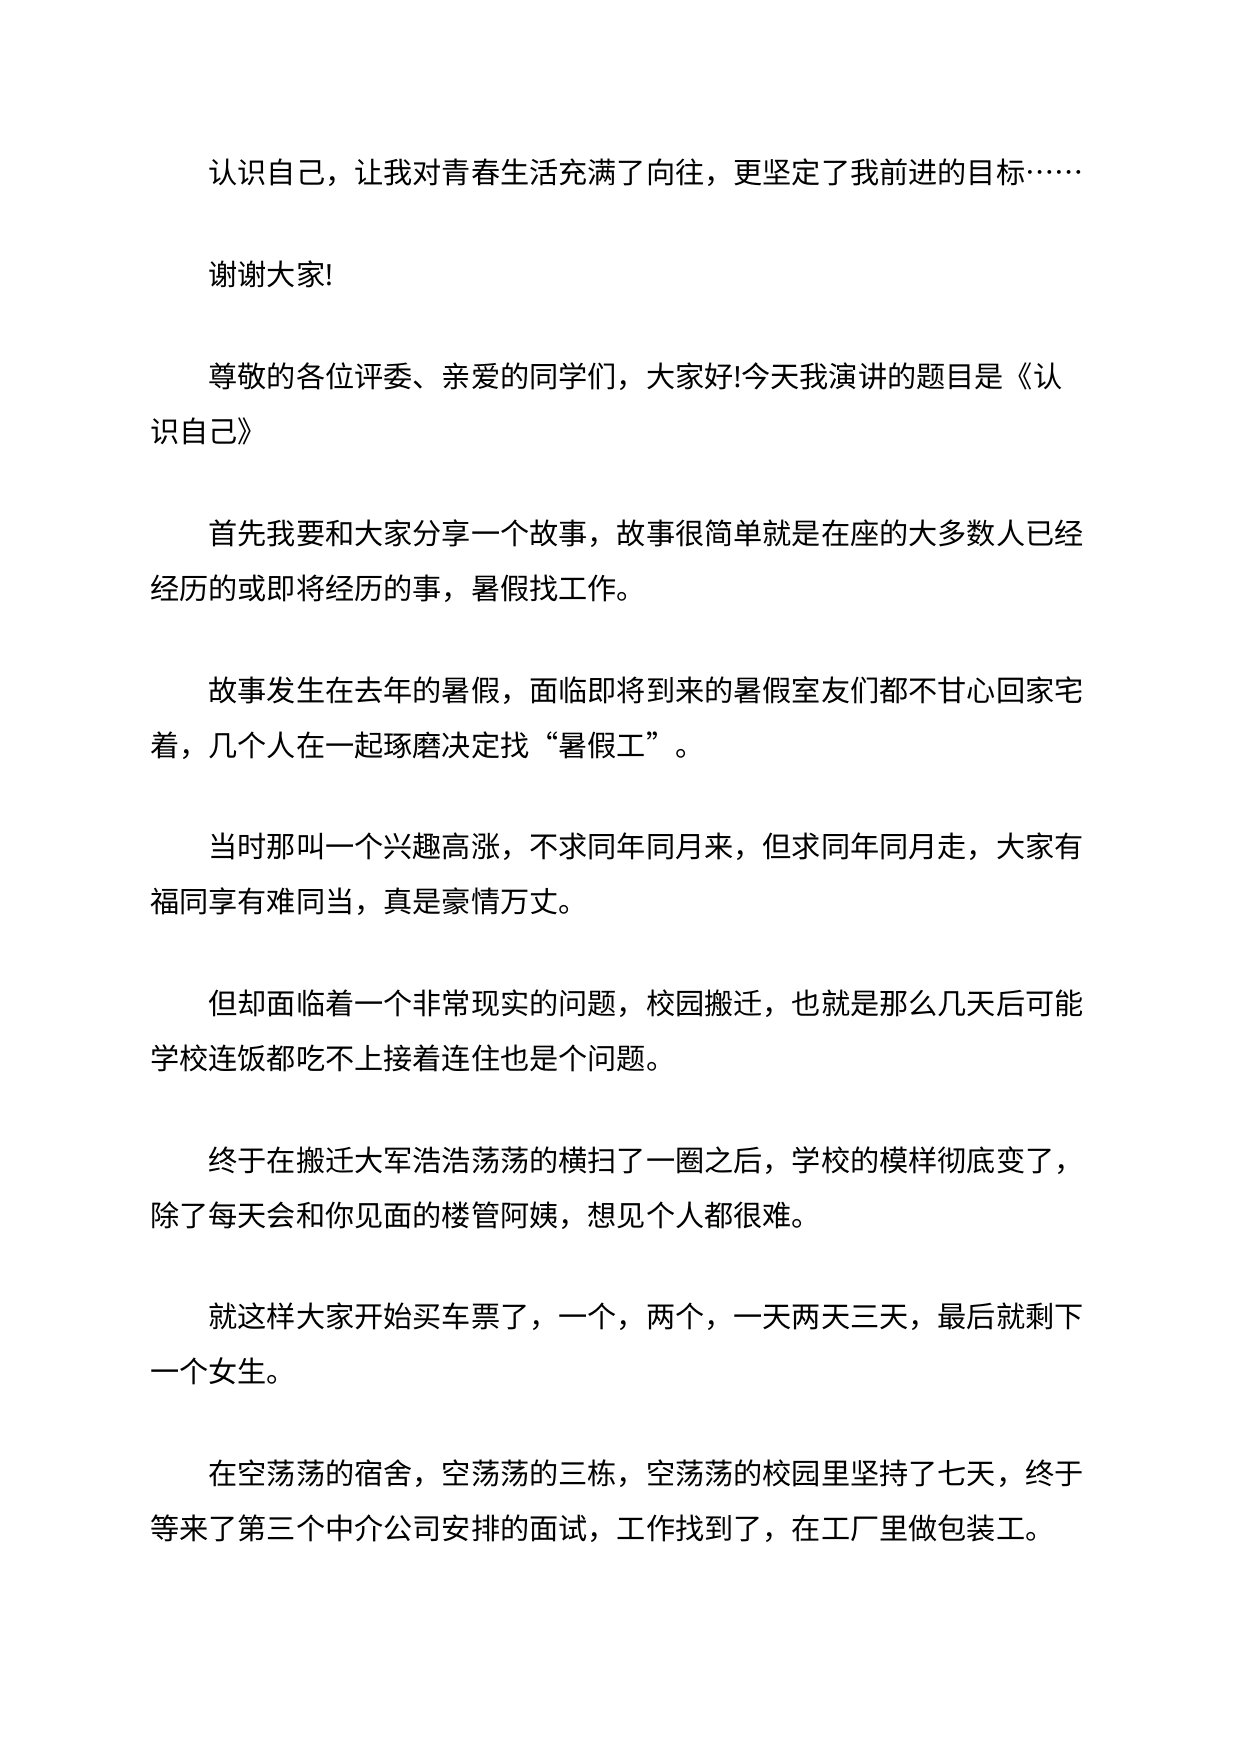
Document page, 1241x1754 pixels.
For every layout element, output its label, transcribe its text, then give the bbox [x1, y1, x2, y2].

text 谢谢大家! [150, 252, 1090, 294]
text 尊敬的各位评委、亲爱的同学们，大家好!今天我演讲的题目是《认识自己》 [150, 354, 1090, 451]
text 当时那叫一个兴趣高涨，不求同年同月来，但求同年同月走，大家有福同享有难同当，真是豪情万丈。 [150, 824, 1090, 921]
text 认识自己，让我对青春生活充满了向往，更坚定了我前进的目标…… [150, 150, 1090, 192]
text 首先我要和大家分享一个故事，故事很简单就是在座的大多数人已经经历的或即将经历的事，暑假找工作。 [150, 511, 1090, 608]
text 就这样大家开始买车票了，一个，两个，一天两天三天，最后就剩下一个女生。 [150, 1294, 1090, 1391]
text 故事发生在去年的暑假，面临即将到来的暑假室友们都不甘心回家宅着，几个人在一起琢磨决定找“暑假工”。 [150, 667, 1090, 764]
text 但却面临着一个非常现实的问题，校园搬迁，也就是那么几天后可能学校连饭都吃不上接着连住也是个问题。 [150, 981, 1090, 1078]
text 终于在搬迁大军浩浩荡荡的横扫了一圈之后，学校的模样彻底变了，除了每天会和你见面的楼管阿姨，想见个人都很难。 [150, 1137, 1090, 1234]
text 在空荡荡的宿舍，空荡荡的三栋，空荡荡的校园里坚持了七天，终于等来了第三个中介公司安排的面试，工作找到了，在工厂里做包装工。 [150, 1451, 1090, 1548]
